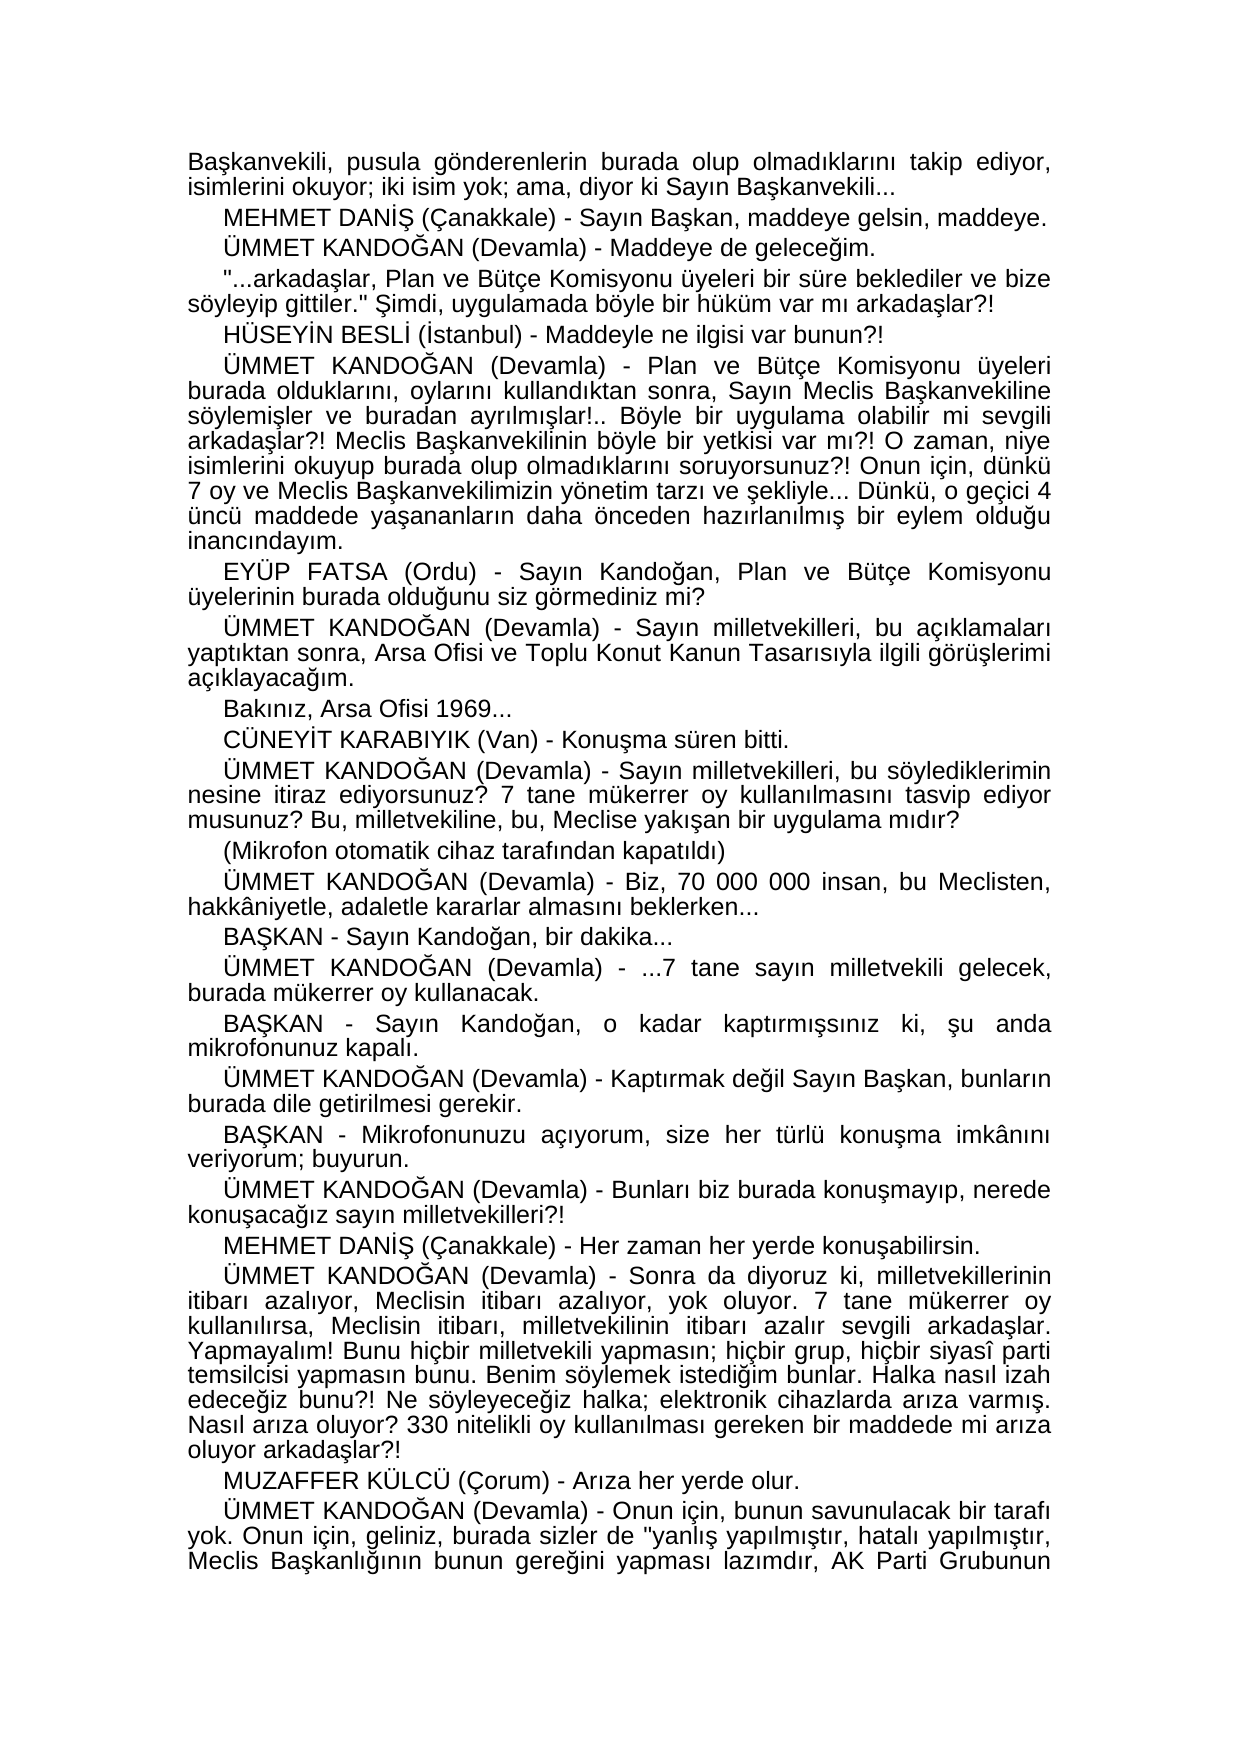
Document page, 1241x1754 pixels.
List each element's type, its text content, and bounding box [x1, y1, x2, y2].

text ÜMMET KANDOĞAN (Devamla) - Biz, 70 000 000 insan, bu Meclisten, hakkâniyetle, adaletle kararlar almasını beklerken... [187, 870, 1053, 920]
text ÜMMET KANDOĞAN (Devamla) - Plan ve Bütçe Komisyonu üyeleri burada olduklarını, oylarını kullandıktan sonra, Sayın Meclis Başkanvekiline söylemişler ve buradan ayrılmışlar!.. Böyle bir uygulama olabilir mi sevgili arkadaşlar?! Meclis Başkanvekilinin böyle bir yetkisi var mı?! O zaman, niye isimlerini okuyup burada olup olmadıklarını soruyorsunuz?! Onun için, dünkü 7 oy ve Meclis Başkanvekilimizin yönetim tarzı ve şekliyle... Dünkü, o geçici 4 üncü maddede yaşananların daha önceden hazırlanılmış bir eylem olduğu inancındayım. [187, 355, 1053, 555]
text MEHMET DANİŞ (Çanakkale) - Her zaman her yerde konuşabilirsin. [187, 1234, 1053, 1259]
text ÜMMET KANDOĞAN (Devamla) - ...7 tane sayın milletvekili gelecek, burada mükerrer oy kullanacak. [187, 957, 1053, 1006]
text BAŞKAN - Sayın Kandoğan, o kadar kaptırmışsınız ki, şu anda mikrofonunuz kapalı. [187, 1012, 1053, 1062]
text "...arkadaşlar, Plan ve Bütçe Komisyonu üyeleri bir süre beklediler ve bize söyleyip gittiler." Şimdi, uygulamada böyle bir hüküm var mı arkadaşlar?! [187, 268, 1053, 318]
text ÜMMET KANDOĞAN (Devamla) - Bunları biz burada konuşmayıp, nerede konuşacağız sayın milletvekilleri?! [187, 1179, 1053, 1228]
text ÜMMET KANDOĞAN (Devamla) - Maddeye de geleceğim. [187, 237, 1053, 262]
text ÜMMET KANDOĞAN (Devamla) - Kaptırmak değil Sayın Başkan, bunların burada dile getirilmesi gerekir. [187, 1068, 1053, 1117]
text ÜMMET KANDOĞAN (Devamla) - Sonra da diyoruz ki, milletvekillerinin itibarı azalıyor, Meclisin itibarı azalıyor, yok oluyor. 7 tane mükerrer oy kullanılırsa, Meclisin itibarı, milletvekilinin itibarı azalır sevgili arkadaşlar. Yapmayalım! Bunu hiçbir milletvekili yapmasın; hiçbir grup, hiçbir siyasî parti temsilcisi yapmasın bunu. Benim söylemek istediğim bunlar. Halka nasıl izah edeceğiz bunu?! Ne söyleyeceğiz halka; elektronik cihazlarda arıza varmış. Nasıl arıza oluyor? 330 nitelikli oy kullanılması gereken bir maddede mi arıza oluyor arkadaşlar?! [187, 1265, 1053, 1463]
text (Mikrofon otomatik cihaz tarafından kapatıldı) [187, 840, 1053, 864]
text ÜMMET KANDOĞAN (Devamla) - Sayın milletvekilleri, bu söylediklerimin nesine itiraz ediyorsunuz? 7 tane mükerrer oy kullanılmasını tasvip ediyor musunuz? Bu, milletvekiline, bu, Meclise yakışan bir uygulama mıdır? [187, 759, 1053, 834]
text ÜMMET KANDOĞAN (Devamla) - Sayın milletvekilleri, bu açıklamaları yaptıktan sonra, Arsa Ofisi ve Toplu Konut Kanun Tasarısıyla ilgili görüşlerimi açıklayacağım. [187, 617, 1053, 692]
text MUZAFFER KÜLCÜ (Çorum) - Arıza her yerde olur. [187, 1469, 1053, 1494]
text BAŞKAN - Sayın Kandoğan, bir dakika... [187, 926, 1053, 951]
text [187, 1500, 1053, 1574]
text HÜSEYİN BESLİ (İstanbul) - Maddeyle ne ilgisi var bunun?! [187, 324, 1053, 349]
text CÜNEYİT KARABIYIK (Van) - Konuşma süren bitti. [187, 728, 1053, 753]
text BAŞKAN - Mikrofonunuzu açıyorum, size her türlü konuşma imkânını veriyorum; buyurun. [187, 1123, 1053, 1173]
text MEHMET DANİŞ (Çanakkale) - Sayın Başkan, maddeye gelsin, maddeye. [187, 206, 1053, 231]
text Bakınız, Arsa Ofisi 1969... [187, 697, 1053, 722]
text EYÜP FATSA (Ordu) - Sayın Kandoğan, Plan ve Bütçe Komisyonu üyelerinin burada olduğunu siz görmediniz mi? [187, 561, 1053, 611]
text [187, 150, 1053, 200]
